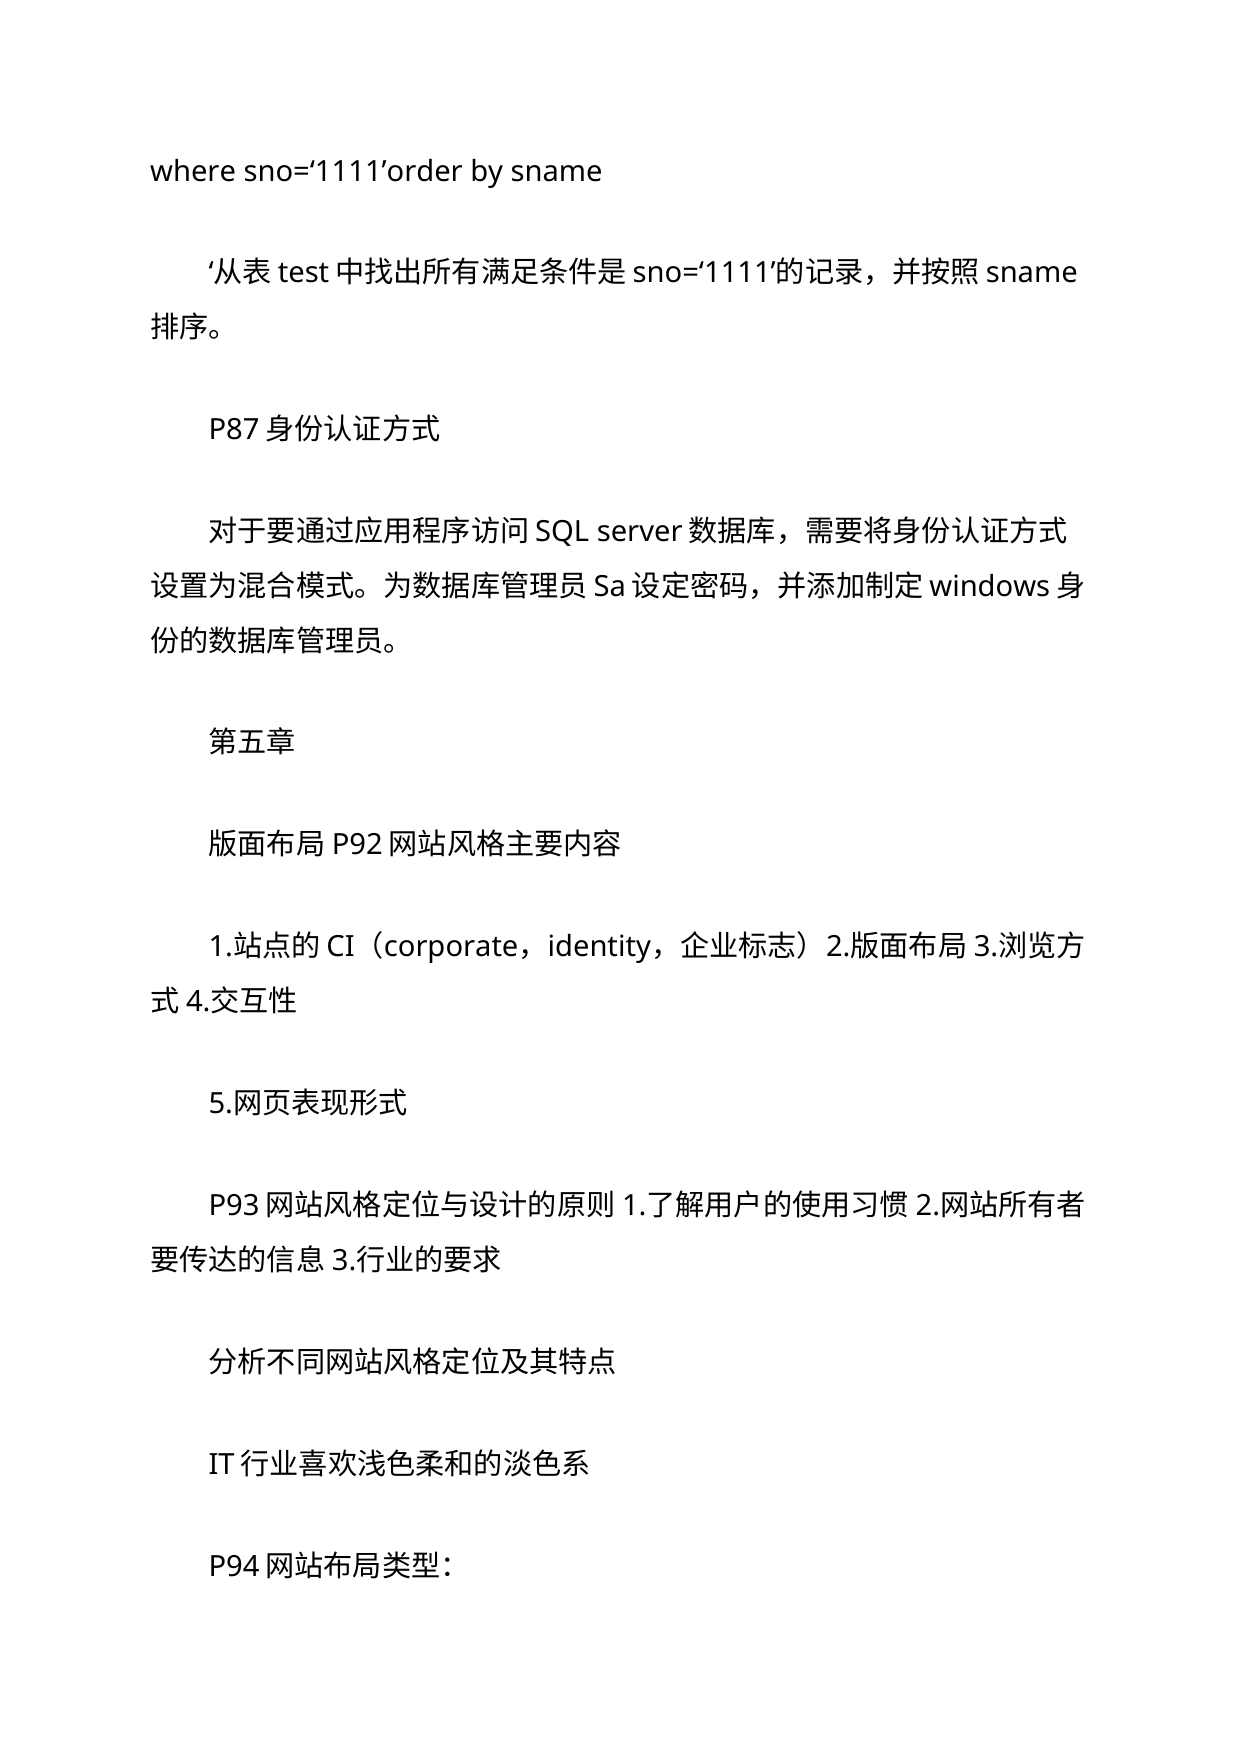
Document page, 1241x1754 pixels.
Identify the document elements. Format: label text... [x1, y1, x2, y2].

text 分析不同网站风格定位及其特点 [150, 1339, 1090, 1381]
text 对于要通过应用程序访问SQL server数据库，需要将身份认证方式设置为混合模式。为数据库管理员Sa设定密码，并添加制定windows身份的数据库管理员。 [150, 507, 1090, 659]
text IT行业喜欢浅色柔和的淡色系 [150, 1440, 1090, 1483]
text P93网站风格定位与设计的原则 1.了解用户的使用习惯 2.网站所有者要传达的信息 3.行业的要求 [150, 1182, 1090, 1279]
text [150, 150, 1090, 190]
text P94网站布局类型： [150, 1542, 1090, 1585]
text ‘从表test中找出所有满足条件是sno=‘1111’的记录，并按照sname排序。 [150, 248, 1090, 346]
text 1.站点的CI（corporate，identity，企业标志）2.版面布局 3.浏览方式 4.交互性 [150, 923, 1090, 1020]
text 5.网页表现形式 [150, 1080, 1090, 1122]
text P87身份认证方式 [150, 405, 1090, 448]
text 第五章 [150, 719, 1090, 761]
text 版面布局 P92网站风格主要内容 [150, 821, 1090, 863]
